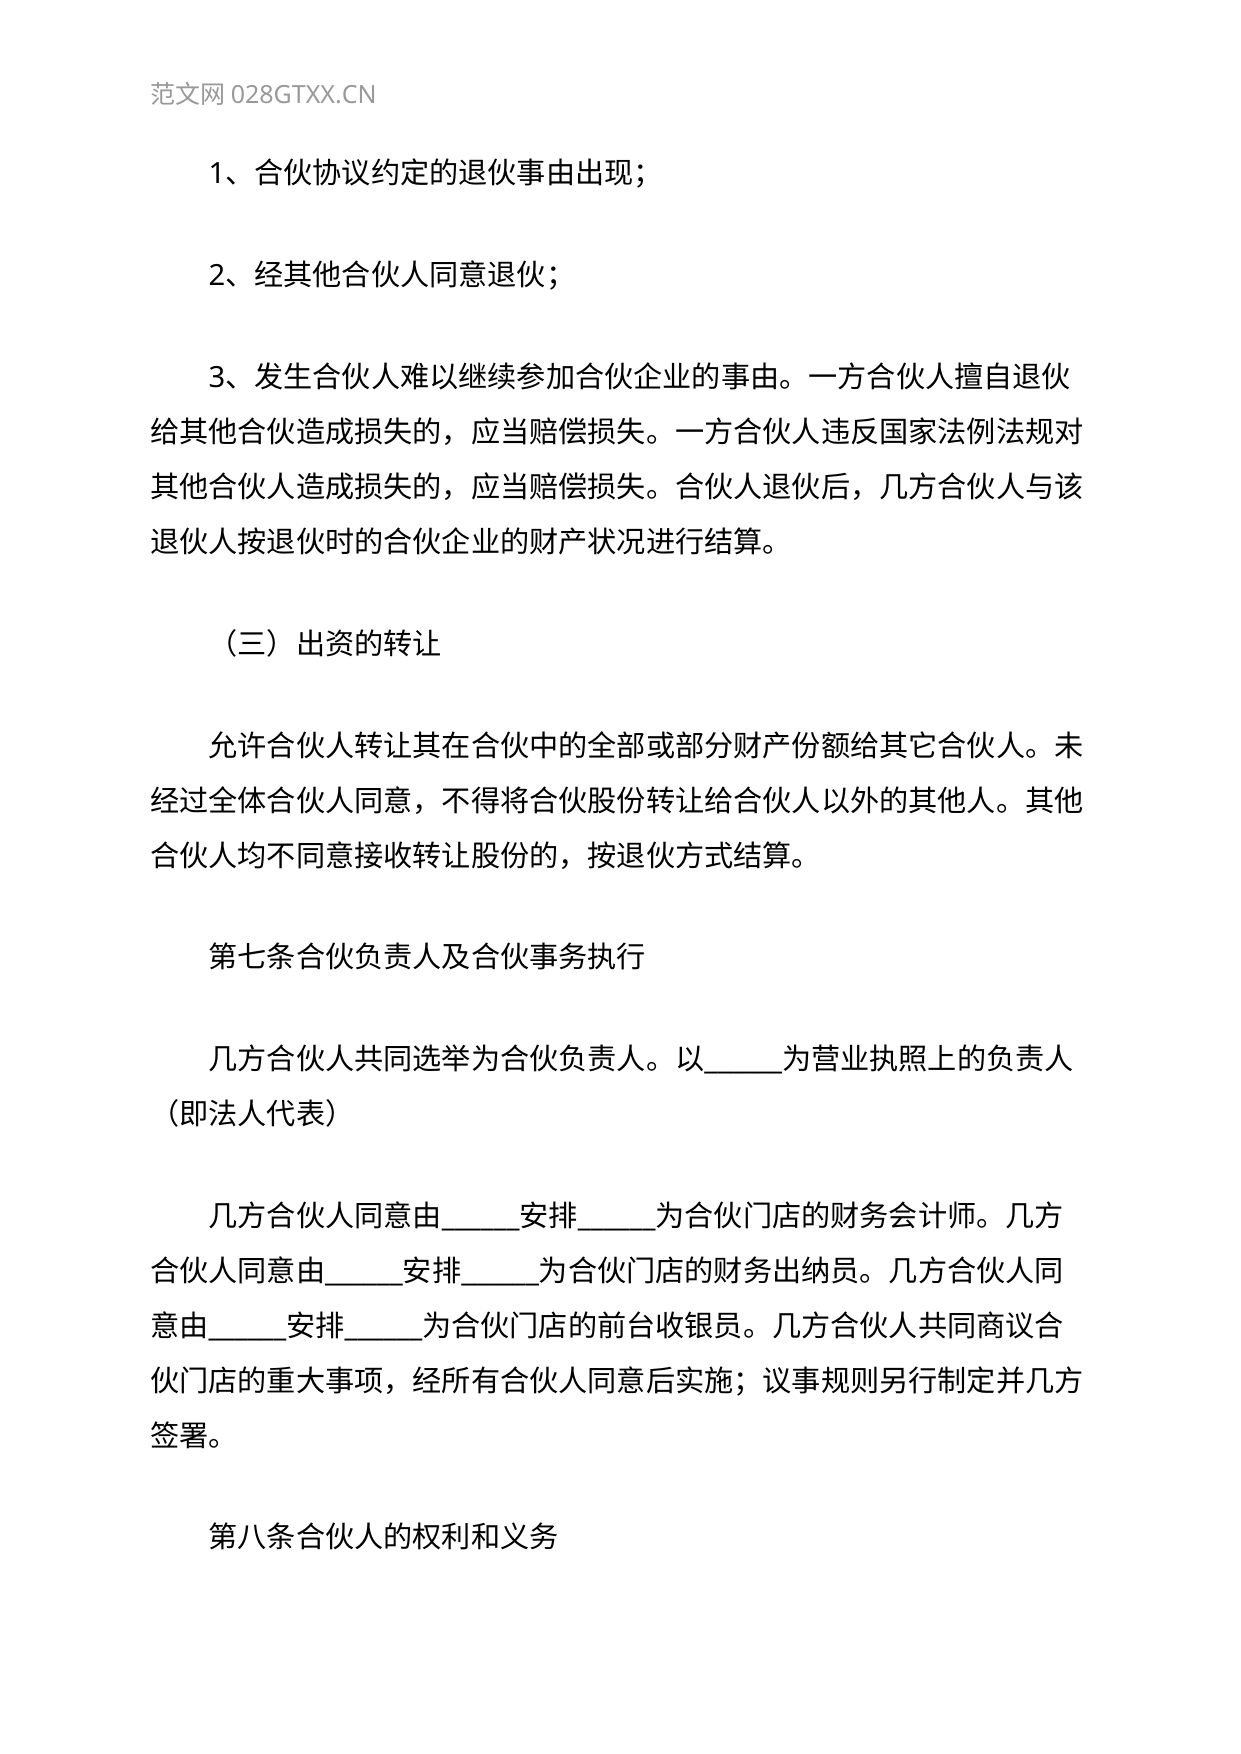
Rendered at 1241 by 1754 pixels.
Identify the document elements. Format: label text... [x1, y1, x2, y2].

text 1、合伙协议约定的退伙事由出现； [150, 150, 1090, 192]
text 几方合伙人共同选举为合伙负责人。以______为营业执照上的负责人（即法人代表） [150, 1036, 1090, 1133]
text 2、经其他合伙人同意退伙； [150, 252, 1090, 294]
text 3、发生合伙人难以继续参加合伙企业的事由。一方合伙人擅自退伙给其他合伙造成损失的，应当赔偿损失。一方合伙人违反国家法例法规对其他合伙人造成损失的，应当赔偿损失。合伙人退伙后，几方合伙人与该退伙人按退伙时的合伙企业的财产状况进行结算。 [150, 354, 1090, 561]
text 允许合伙人转让其在合伙中的全部或部分财产份额给其它合伙人。未经过全体合伙人同意，不得将合伙股份转让给合伙人以外的其他人。其他合伙人均不同意接收转让股份的，按退伙方式结算。 [150, 722, 1090, 874]
text 第八条合伙人的权利和义务 [150, 1514, 1090, 1556]
text （三）出资的转让 [150, 621, 1090, 663]
text 几方合伙人同意由______安排______为合伙门店的财务会计师。几方合伙人同意由______安排______为合伙门店的财务出纳员。几方合伙人同意由______安排______为合伙门店的前台收银员。几方合伙人共同商议合伙门店的重大事项，经所有合伙人同意后实施；议事规则另行制定并几方签署。 [150, 1192, 1090, 1454]
text 第七条合伙负责人及合伙事务执行 [150, 934, 1090, 976]
